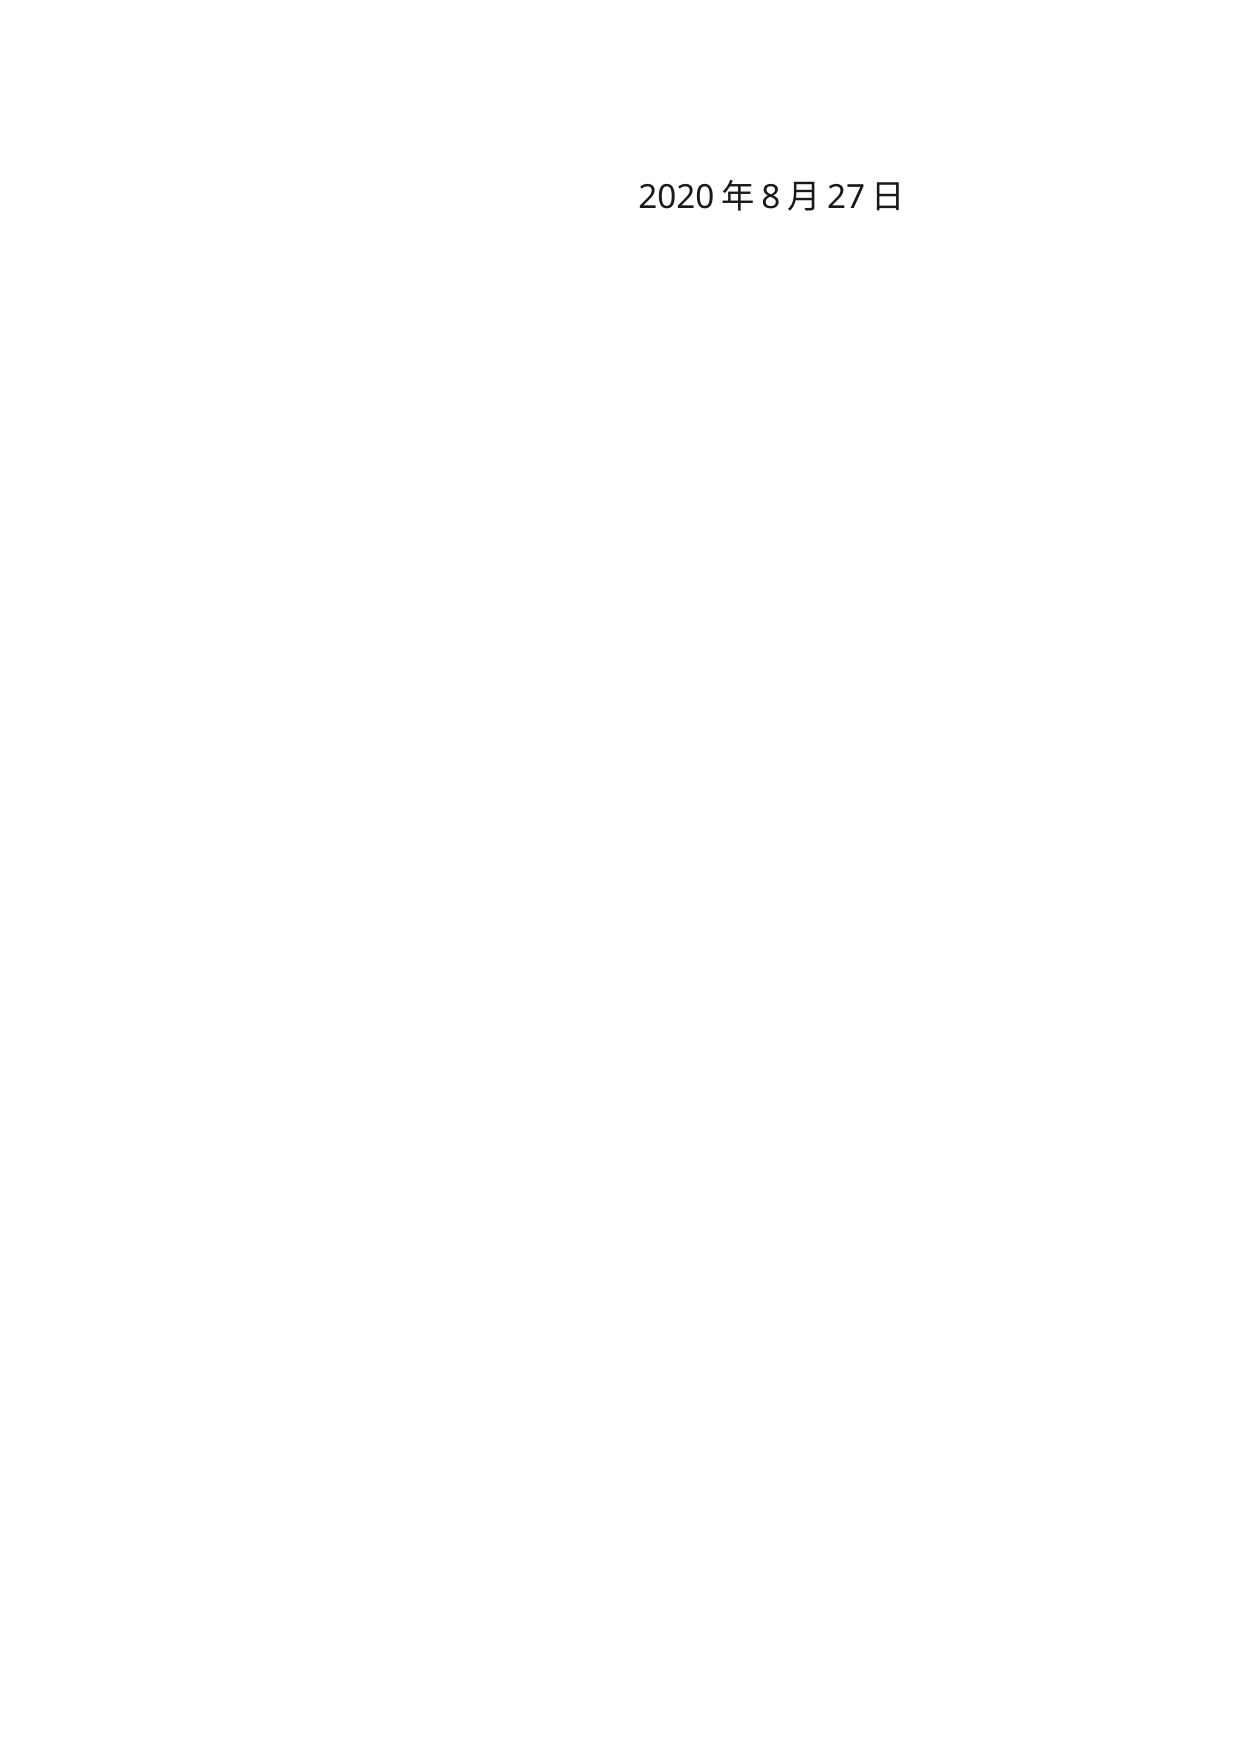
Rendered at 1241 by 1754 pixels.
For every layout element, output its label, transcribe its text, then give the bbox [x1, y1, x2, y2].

text 2020年8月27日 [187, 162, 1053, 227]
